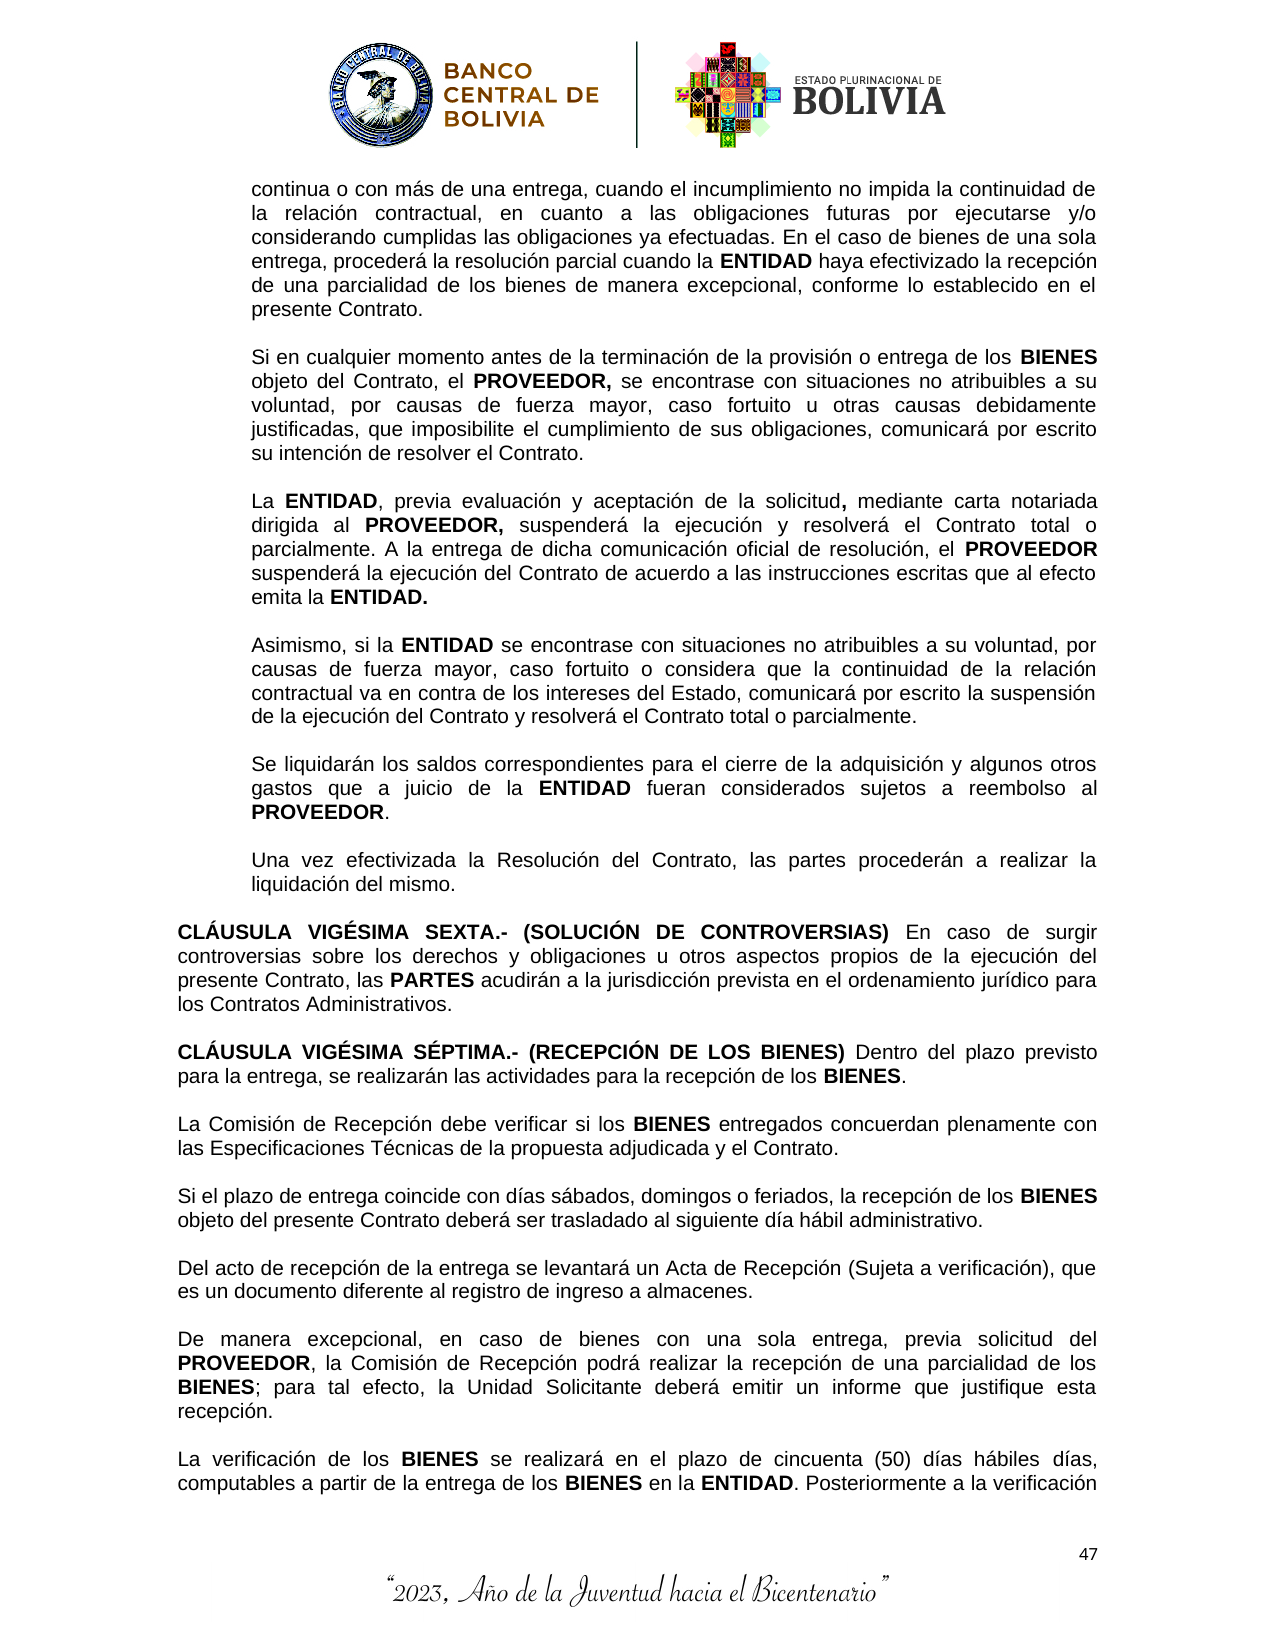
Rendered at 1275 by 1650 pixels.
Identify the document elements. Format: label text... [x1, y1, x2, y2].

text CLÁUSULA VIGÉSIMA SÉPTIMA.- (RECEPCIÓN DE LOS BIENES) Dentro del plazo previsto para la entrega, se realizarán las actividades para la recepción de los BIENES. [177, 1040, 1098, 1088]
text CLÁUSULA VIGÉSIMA SEXTA.- (SOLUCIÓN DE CONTROVERSIAS) En caso de surgir controversias sobre los derechos y obligaciones u otros aspectos propios de la ejecución del presente Contrato, las PARTES acudirán a la jurisdicción prevista en el ordenamiento jurídico para los Contratos Administrativos. [177, 920, 1098, 1016]
text La ENTIDAD, previa evaluación y aceptación de la solicitud, mediante carta notariada dirigida al PROVEEDOR, suspenderá la ejecución y resolverá el Contrato total o parcialmente. A la entrega de dicha comunicación oficial de resolución, el PROVEEDOR suspenderá la ejecución del Contrato de acuerdo a las instrucciones escritas que al efecto emita la ENTIDAD. [251, 489, 1098, 608]
text Se liquidarán los saldos correspondientes para el cierre de la adquisición y algunos otros gastos que a juicio de la ENTIDAD fueran considerados sujetos a reembolso al PROVEEDOR. [251, 752, 1098, 824]
picture [0, 1562, 1272, 1622]
text Asimismo, si la ENTIDAD se encontrase con situaciones no atribuibles a su voluntad, por causas de fuerza mayor, caso fortuito o considera que la continuidad de la relación contractual va en contra de los intereses del Estado, comunicará por escrito la suspensión de la ejecución del Contrato y resolverá el Contrato total o parcialmente. [251, 632, 1098, 728]
text De manera excepcional, en caso de bienes con una sola entrega, previa solicitud del PROVEEDOR, la Comisión de Recepción podrá realizar la recepción de una parcialidad de los BIENES; para tal efecto, la Unidad Solicitante deberá emitir un informe que justifique esta recepción. [177, 1327, 1098, 1423]
text La Comisión de Recepción debe verificar si los BIENES entregados concuerdan plenamente con las Especificaciones Técnicas de la propuesta adjudicada y el Contrato. [177, 1112, 1098, 1159]
text Del acto de recepción de la entrega se levantará un Acta de Recepción (Sujeta a verificación), que es un documento diferente al registro de ingreso a almacenes. [177, 1255, 1098, 1303]
text Si el plazo de entrega coincide con días sábados, domingos o feriados, la recepción de los BIENES objeto del presente Contrato deberá ser trasladado al siguiente día hábil administrativo. [177, 1183, 1098, 1231]
text Si en cualquier momento antes de la terminación de la provisión o entrega de los BIENES objeto del Contrato, el PROVEEDOR, se encontrase con situaciones no atribuibles a su voluntad, por causas de fuerza mayor, caso fortuito u otras causas debidamente justificadas, que imposibilite el cumplimiento de sus obligaciones, comunicará por escrito su intención de resolver el Contrato. [251, 345, 1098, 465]
text Una vez efectivizada la Resolución del Contrato, las partes procederán a realizar la liquidación del mismo. [251, 848, 1098, 896]
picture [0, 0, 1272, 151]
